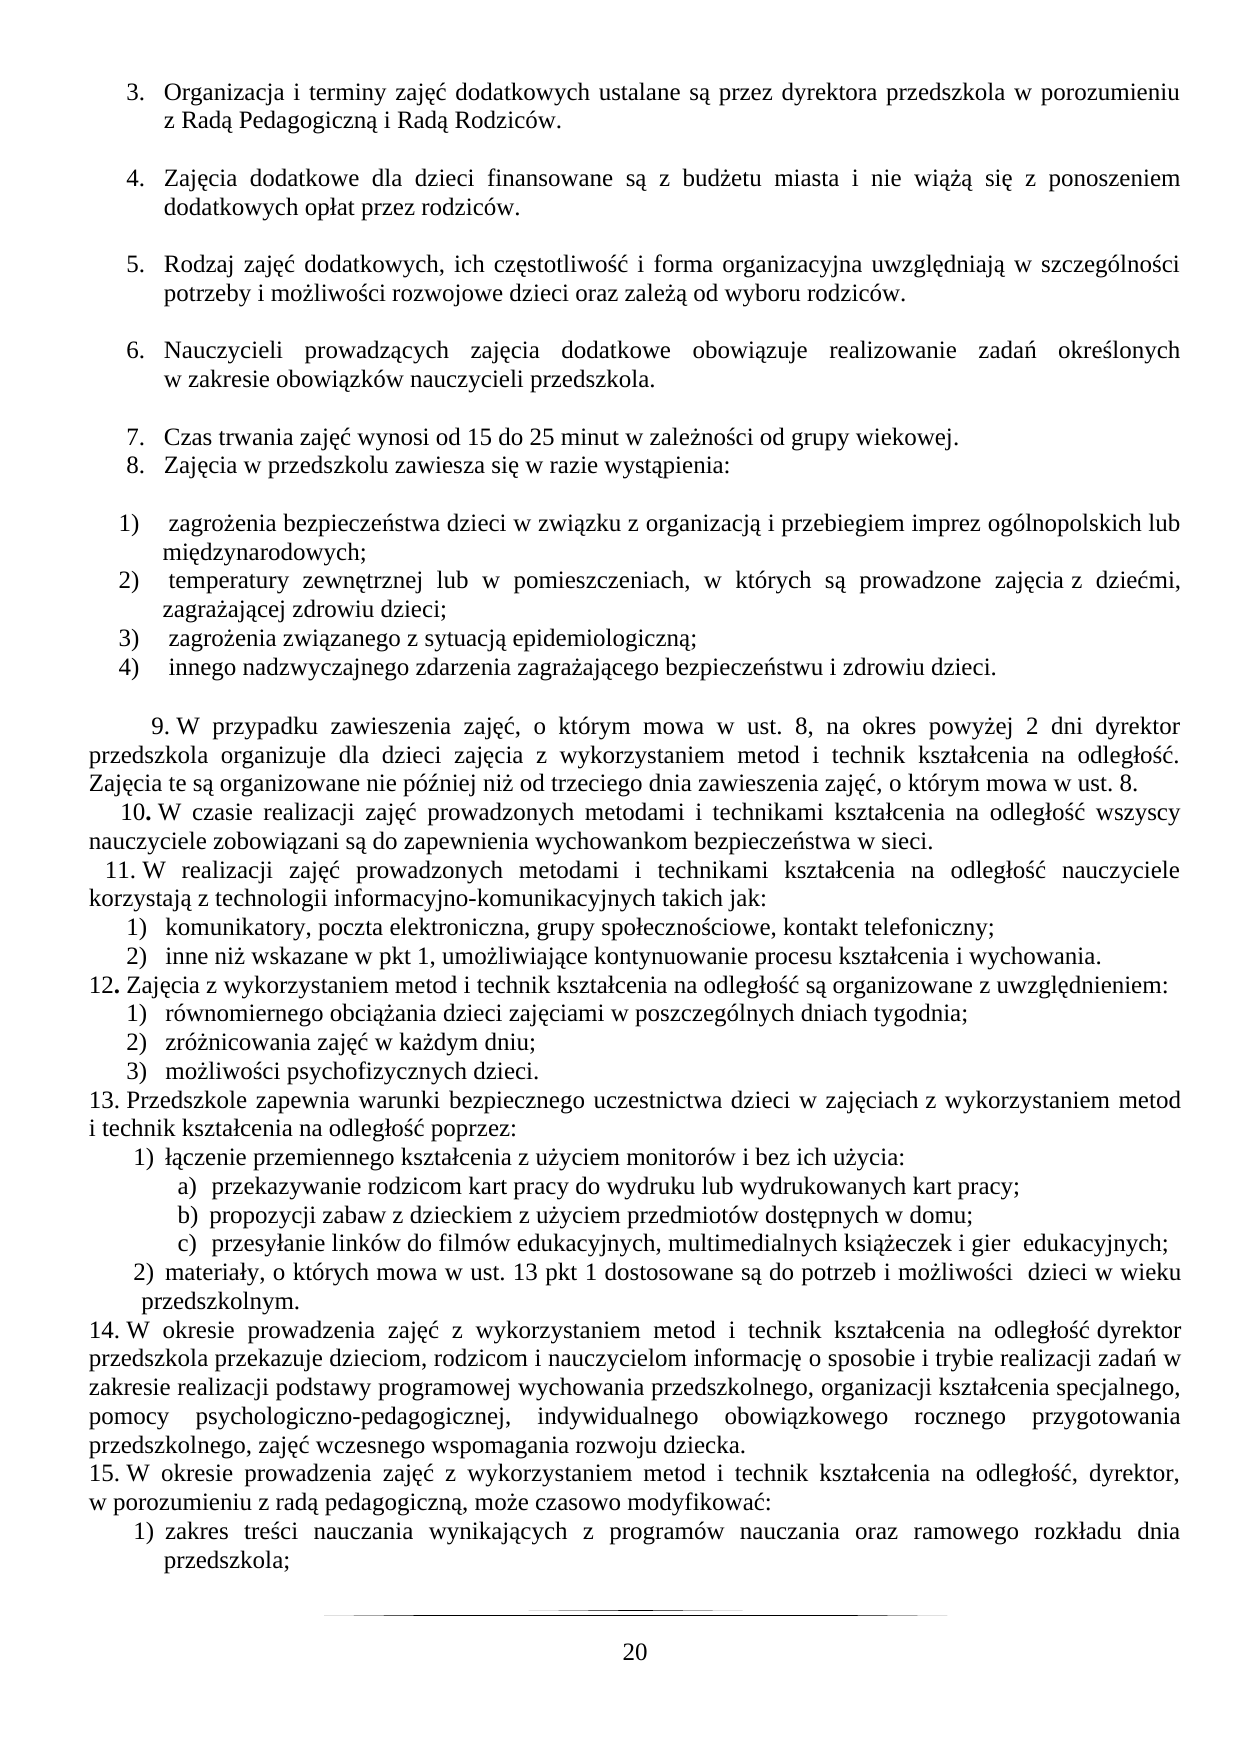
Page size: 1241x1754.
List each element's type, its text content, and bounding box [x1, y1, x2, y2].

text 13. Przedszkole zapewnia warunki bezpiecznego uczestnictwa dzieci w zajęciach z wykorzystaniem metod i technik kształcenia na odległość poprzez: [89, 1085, 1181, 1142]
text 1) zagrożenia bezpieczeństwa dzieci w związku z organizacją i przebiegiem imprez ogólnopolskich lub międzynarodowych; [118, 508, 1181, 566]
text 11. W realizacji zajęć prowadzonych metodami i technikami kształcenia na odległość nauczyciele korzystają z technologii informacyjno-komunikacyjnych takich jak: [89, 855, 1181, 912]
list Zajęcia w przedszkolu zawiesza się w razie wystąpienia: [126, 451, 1181, 479]
text 12. Zajęcia z wykorzystaniem metod i technik kształcenia na odległość są organizowane z uwzględnieniem: [89, 970, 1181, 998]
text 1) równomiernego obciążania dzieci zajęciami w poszczególnych dniach tygodnia; [126, 998, 1181, 1027]
text 3) możliwości psychofizycznych dzieci. [126, 1056, 1181, 1085]
text 3) zagrożenia związanego z sytuacją epidemiologiczną; [118, 623, 1181, 652]
list Organizacja i terminy zajęć dodatkowych ustalane są przez dyrektora przedszkola w porozumieniu z Radą Pedagogiczną i Radą Rodziców. [126, 77, 1181, 134]
text 1) łączenie przemiennego kształcenia z użyciem monitorów i bez ich użycia: [133, 1142, 1181, 1171]
text 14. W okresie prowadzenia zajęć z wykorzystaniem metod i technik kształcenia na odległość dyrektor przedszkola przekazuje dzieciom, rodzicom i nauczycielom informację o sposobie i trybie realizacji zadań w zakresie realizacji podstawy programowej wychowania przedszkolnego, organizacji kształcenia specjalnego, pomocy psychologiczno-pedagogicznej, indywidualnego obowiązkowego rocznego przygotowania przedszkolnego, zajęć wczesnego wspomagania rozwoju dziecka. [89, 1315, 1181, 1458]
list Zajęcia dodatkowe dla dzieci finansowane są z budżetu miasta i nie wiążą się z ponoszeniem dodatkowych opłat przez rodziców. [126, 163, 1181, 221]
text 2) zróżnicowania zajęć w każdym dniu; [126, 1027, 1181, 1056]
text 15. W okresie prowadzenia zajęć z wykorzystaniem metod i technik kształcenia na odległość, dyrektor, w porozumieniu z radą pedagogiczną, może czasowo modyfikować: [89, 1458, 1181, 1516]
text 2) temperatury zewnętrznej lub w pomieszczeniach, w których są prowadzone zajęcia z dziećmi, zagrażającej zdrowiu dzieci; [118, 566, 1181, 623]
list Czas trwania zajęć wynosi od 15 do 25 minut w zależności od grupy wiekowej. [126, 422, 1181, 451]
list Rodzaj zajęć dodatkowych, ich częstotliwość i forma organizacyjna uwzględniają w szczególności potrzeby i możliwości rozwojowe dzieci oraz zależą od wyboru rodziców. [126, 249, 1181, 307]
text c) przesyłanie linków do filmów edukacyjnych, multimedialnych książeczek i gier edukacyjnych; [177, 1228, 1181, 1257]
text 10. W czasie realizacji zajęć prowadzonych metodami i technikami kształcenia na odległość wszyscy nauczyciele zobowiązani są do zapewnienia wychowankom bezpieczeństwa w sieci. [89, 797, 1181, 855]
text a) przekazywanie rodzicom kart pracy do wydruku lub wydrukowanych kart pracy; [177, 1171, 1181, 1200]
text 1) zakres treści nauczania wynikających z programów nauczania oraz ramowego rozkładu dnia przedszkola; [133, 1516, 1181, 1573]
text 1) komunikatory, poczta elektroniczna, grupy społecznościowe, kontakt telefoniczny; [126, 912, 1181, 941]
list Nauczycieli prowadzących zajęcia dodatkowe obowiązuje realizowanie zadań określonych w zakresie obowiązków nauczycieli przedszkola. [126, 336, 1181, 393]
text 9. W przypadku zawieszenia zajęć, o którym mowa w ust. 8, na okres powyżej 2 dni dyrektor przedszkola organizuje dla dzieci zajęcia z wykorzystaniem metod i technik kształcenia na odległość. Zajęcia te są organizowane nie później niż od trzeciego dnia zawieszenia zajęć, o którym mowa w ust. 8. [89, 711, 1181, 797]
text 4) innego nadzwyczajnego zdarzenia zagrażającego bezpieczeństwu i zdrowiu dzieci. [118, 652, 1181, 681]
text 2) inne niż wskazane w pkt 1, umożliwiające kontynuowanie procesu kształcenia i wychowania. [126, 941, 1181, 970]
text 2) materiały, o których mowa w ust. 13 pkt 1 dostosowane są do potrzeb i możliwości dzieci w wieku przedszkolnym. [133, 1257, 1181, 1315]
text b) propozycji zabaw z dzieckiem z użyciem przedmiotów dostępnych w domu; [177, 1200, 1181, 1228]
